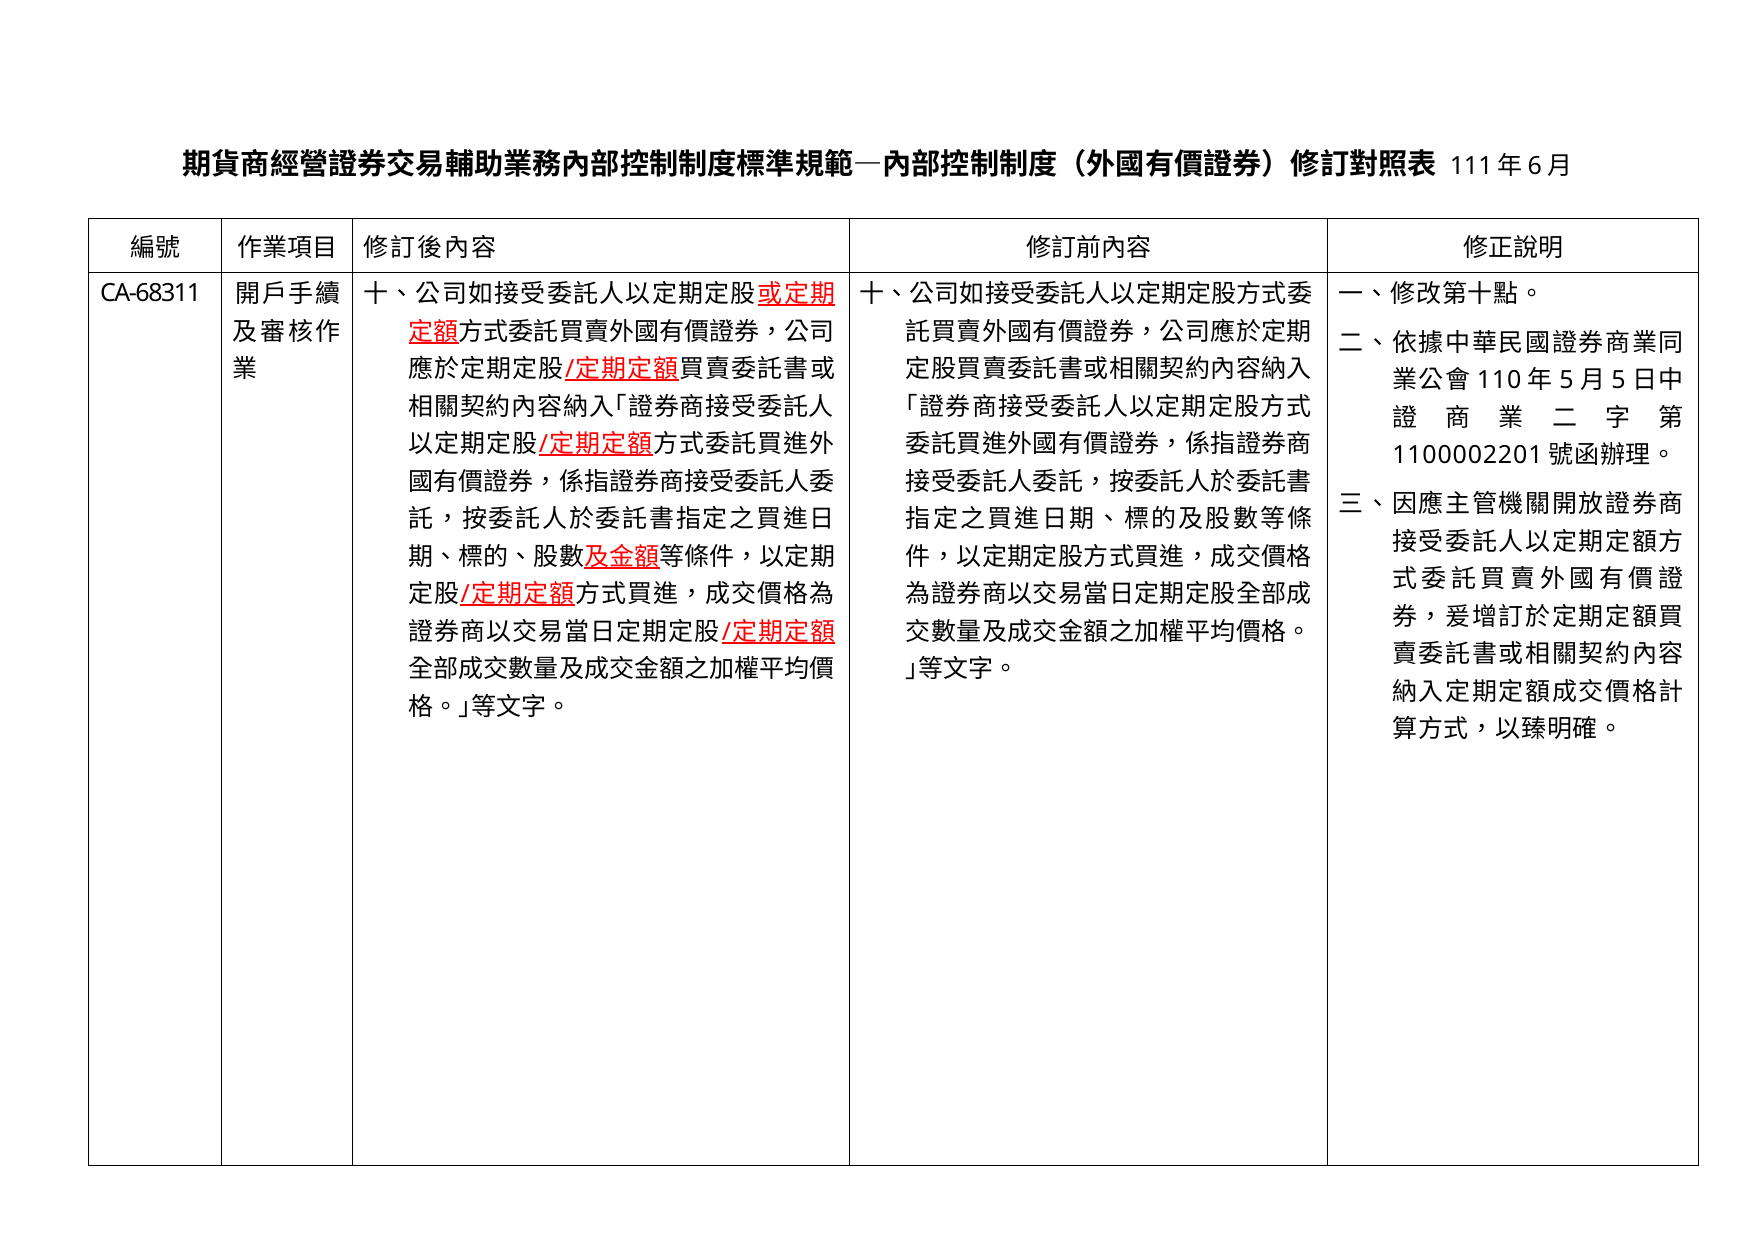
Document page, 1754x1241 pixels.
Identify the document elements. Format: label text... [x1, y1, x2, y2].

table_cell 一、修改第十點。 二、依據中華民國證券商業同業公會110年5月5日中證商業二字第1100002201號函辦理。 三、因應主管機關開放證券商接受委託人以定期定額方式委託買賣外國有價證券，爰增訂於定期定額買賣委託書或相關契約內容納入定期定額成交價格計算方式，以臻明確。 [1328, 273, 1698, 1165]
table_header 作業項目 [222, 219, 352, 272]
table_header 修訂前內容 [850, 219, 1327, 272]
table_cell 十、公司如接受委託人以定期定股方式委託買賣外國有價證券，公司應於定期定股買賣委託書或相關契約內容納入｢證券商接受委託人以定期定股方式委託買進外國有價證券，係指證券商接受委託人委託，按委託人於委託書指定之買進日期、標的及股數等條件，以定期定股方式買進，成交價格為證券商以交易當日定期定股全部成交數量及成交金額之加權平均價格。｣等文字。 [850, 273, 1327, 1165]
table_cell 十、公司如接受委託人以定期定股或定期定額方式委託買賣外國有價證券，公司應於定期定股/定期定額買賣委託書或相關契約內容納入｢證券商接受委託人以定期定股/定期定額方式委託買進外國有價證券，係指證券商接受委託人委託，按委託人於委託書指定之買進日期、標的、股數及金額等條件，以定期定股/定期定額方式買進，成交價格為證券商以交易當日定期定股/定期定額全部成交數量及成交金額之加權平均價格。｣等文字。 [353, 273, 849, 1165]
table_header 修訂後內容 [353, 219, 849, 272]
table_cell CA-68311 [89, 273, 221, 1165]
table_header 修正說明 [1328, 219, 1698, 272]
text 期貨商經營證券交易輔助業務內部控制制度標準規範—內部控制制度（外國有價證券）修訂對照表 111年6月 [118, 124, 1636, 199]
table_header 編號 [89, 219, 221, 272]
table_cell 開戶手續及審核作業 [222, 273, 352, 1165]
